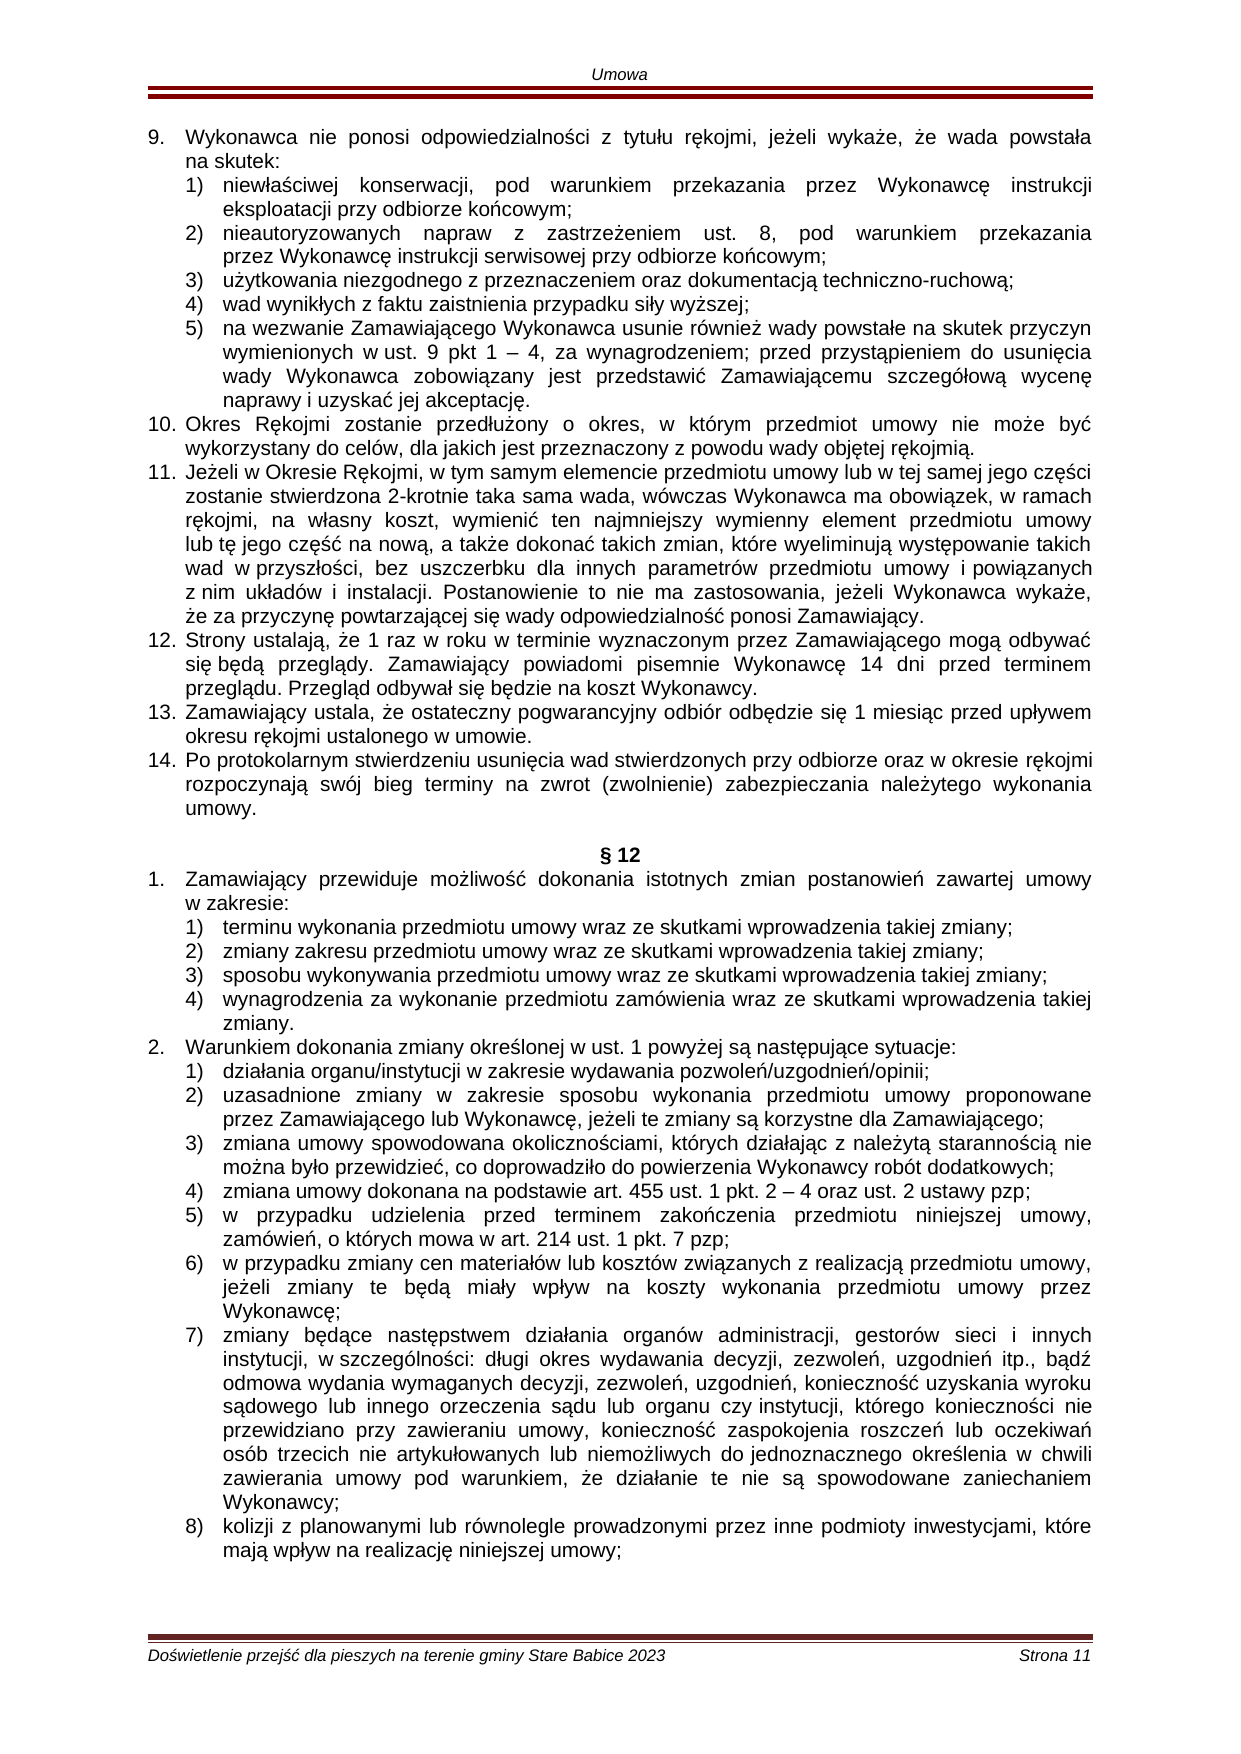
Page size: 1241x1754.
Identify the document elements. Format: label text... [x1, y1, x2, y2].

list wad wynikłych z faktu zaistnienia przypadku siły wyższej; [185, 292, 1093, 316]
list Warunkiem dokonania zmiany określonej w ust. 1 powyżej są następujące sytuacje: [148, 1035, 1093, 1059]
list działania organu/instytucji w zakresie wydawania pozwoleń/uzgodnień/opinii; [185, 1059, 1093, 1083]
list kolizji z planowanymi lub równolegle prowadzonymi przez inne podmioty inwestycjami, które mają wpływ na realizację niniejszej umowy; [185, 1514, 1093, 1562]
list niewłaściwej konserwacji, pod warunkiem przekazania przez Wykonawcę instrukcji eksploatacji przy odbiorze końcowym; [185, 172, 1093, 220]
list Jeżeli w Okresie Rękojmi, w tym samym elemencie przedmiotu umowy lub w tej samej jego części zostanie stwierdzona 2-krotnie taka sama wada, wówczas Wykonawca ma obowiązek, w ramach rękojmi, na własny koszt, wymienić ten najmniejszy wymienny element przedmiotu umowy lub tę jego część na nową, a także dokonać takich zmian, które wyeliminują występowanie takich wad w przyszłości, bez uszczerbku dla innych parametrów przedmiotu umowy i powiązanych z nim układów i instalacji. Postanowienie to nie ma zastosowania, jeżeli Wykonawca wykaże, że za przyczynę powtarzającej się wady odpowiedzialność ponosi Zamawiający. [148, 460, 1093, 628]
list Zamawiający przewiduje możliwość dokonania istotnych zmian postanowień zawartej umowy w zakresie: [148, 867, 1093, 915]
list Po protokolarnym stwierdzeniu usunięcia wad stwierdzonych przy odbiorze oraz w okresie rękojmi rozpoczynają swój bieg terminy na zwrot (zwolnienie) zabezpieczania należytego wykonania umowy. [148, 747, 1093, 819]
list terminu wykonania przedmiotu umowy wraz ze skutkami wprowadzenia takiej zmiany; [185, 915, 1093, 939]
text § 12 [148, 843, 1093, 867]
list w przypadku zmiany cen materiałów lub kosztów związanych z realizacją przedmiotu umowy, jeżeli zmiany te będą miały wpływ na koszty wykonania przedmiotu umowy przez Wykonawcę; [185, 1251, 1093, 1322]
list Okres Rękojmi zostanie przedłużony o okres, w którym przedmiot umowy nie może być wykorzystany do celów, dla jakich jest przeznaczony z powodu wady objętej rękojmią. [148, 412, 1093, 460]
list użytkowania niezgodnego z przeznaczeniem oraz dokumentacją techniczno-ruchową; [185, 268, 1093, 292]
list nieautoryzowanych napraw z zastrzeżeniem ust. 8, pod warunkiem przekazania przez Wykonawcę instrukcji serwisowej przy odbiorze końcowym; [185, 220, 1093, 268]
list uzasadnione zmiany w zakresie sposobu wykonania przedmiotu umowy proponowane przez Zamawiającego lub Wykonawcę, jeżeli te zmiany są korzystne dla Zamawiającego; [185, 1083, 1093, 1131]
list wynagrodzenia za wykonanie przedmiotu zamówienia wraz ze skutkami wprowadzenia takiej zmiany. [185, 987, 1093, 1035]
list zmiana umowy spowodowana okolicznościami, których działając z należytą starannością nie można było przewidzieć, co doprowadziło do powierzenia Wykonawcy robót dodatkowych; [185, 1131, 1093, 1179]
list Zamawiający ustala, że ostateczny pogwarancyjny odbiór odbędzie się 1 miesiąc przed upływem okresu rękojmi ustalonego w umowie. [148, 699, 1093, 747]
list zmiany będące następstwem działania organów administracji, gestorów sieci i innych instytucji, w szczególności: długi okres wydawania decyzji, zezwoleń, uzgodnień itp., bądź odmowa wydania wymaganych decyzji, zezwoleń, uzgodnień, konieczność uzyskania wyroku sądowego lub innego orzeczenia sądu lub organu czy instytucji, którego konieczności nie przewidziano przy zawieraniu umowy, konieczność zaspokojenia roszczeń lub oczekiwań osób trzecich nie artykułowanych lub niemożliwych do jednoznacznego określenia w chwili zawierania umowy pod warunkiem, że działanie te nie są spowodowane zaniechaniem Wykonawcy; [185, 1322, 1093, 1514]
list zmiana umowy dokonana na podstawie art. 455 ust. 1 pkt. 2 – 4 oraz ust. 2 ustawy pzp; [185, 1179, 1093, 1203]
list na wezwanie Zamawiającego Wykonawca usunie również wady powstałe na skutek przyczyn wymienionych w ust. 9 pkt 1 – 4, za wynagrodzeniem; przed przystąpieniem do usunięcia wady Wykonawca zobowiązany jest przedstawić Zamawiającemu szczegółową wycenę naprawy i uzyskać jej akceptację. [185, 316, 1093, 412]
list Wykonawca nie ponosi odpowiedzialności z tytułu rękojmi, jeżeli wykaże, że wada powstała na skutek: [148, 124, 1093, 172]
list w przypadku udzielenia przed terminem zakończenia przedmiotu niniejszej umowy, zamówień, o których mowa w art. 214 ust. 1 pkt. 7 pzp; [185, 1203, 1093, 1251]
list Strony ustalają, że 1 raz w roku w terminie wyznaczonym przez Zamawiającego mogą odbywać się będą przeglądy. Zamawiający powiadomi pisemnie Wykonawcę 14 dni przed terminem przeglądu. Przegląd odbywał się będzie na koszt Wykonawcy. [148, 628, 1093, 699]
list sposobu wykonywania przedmiotu umowy wraz ze skutkami wprowadzenia takiej zmiany; [185, 963, 1093, 987]
list zmiany zakresu przedmiotu umowy wraz ze skutkami wprowadzenia takiej zmiany; [185, 939, 1093, 963]
